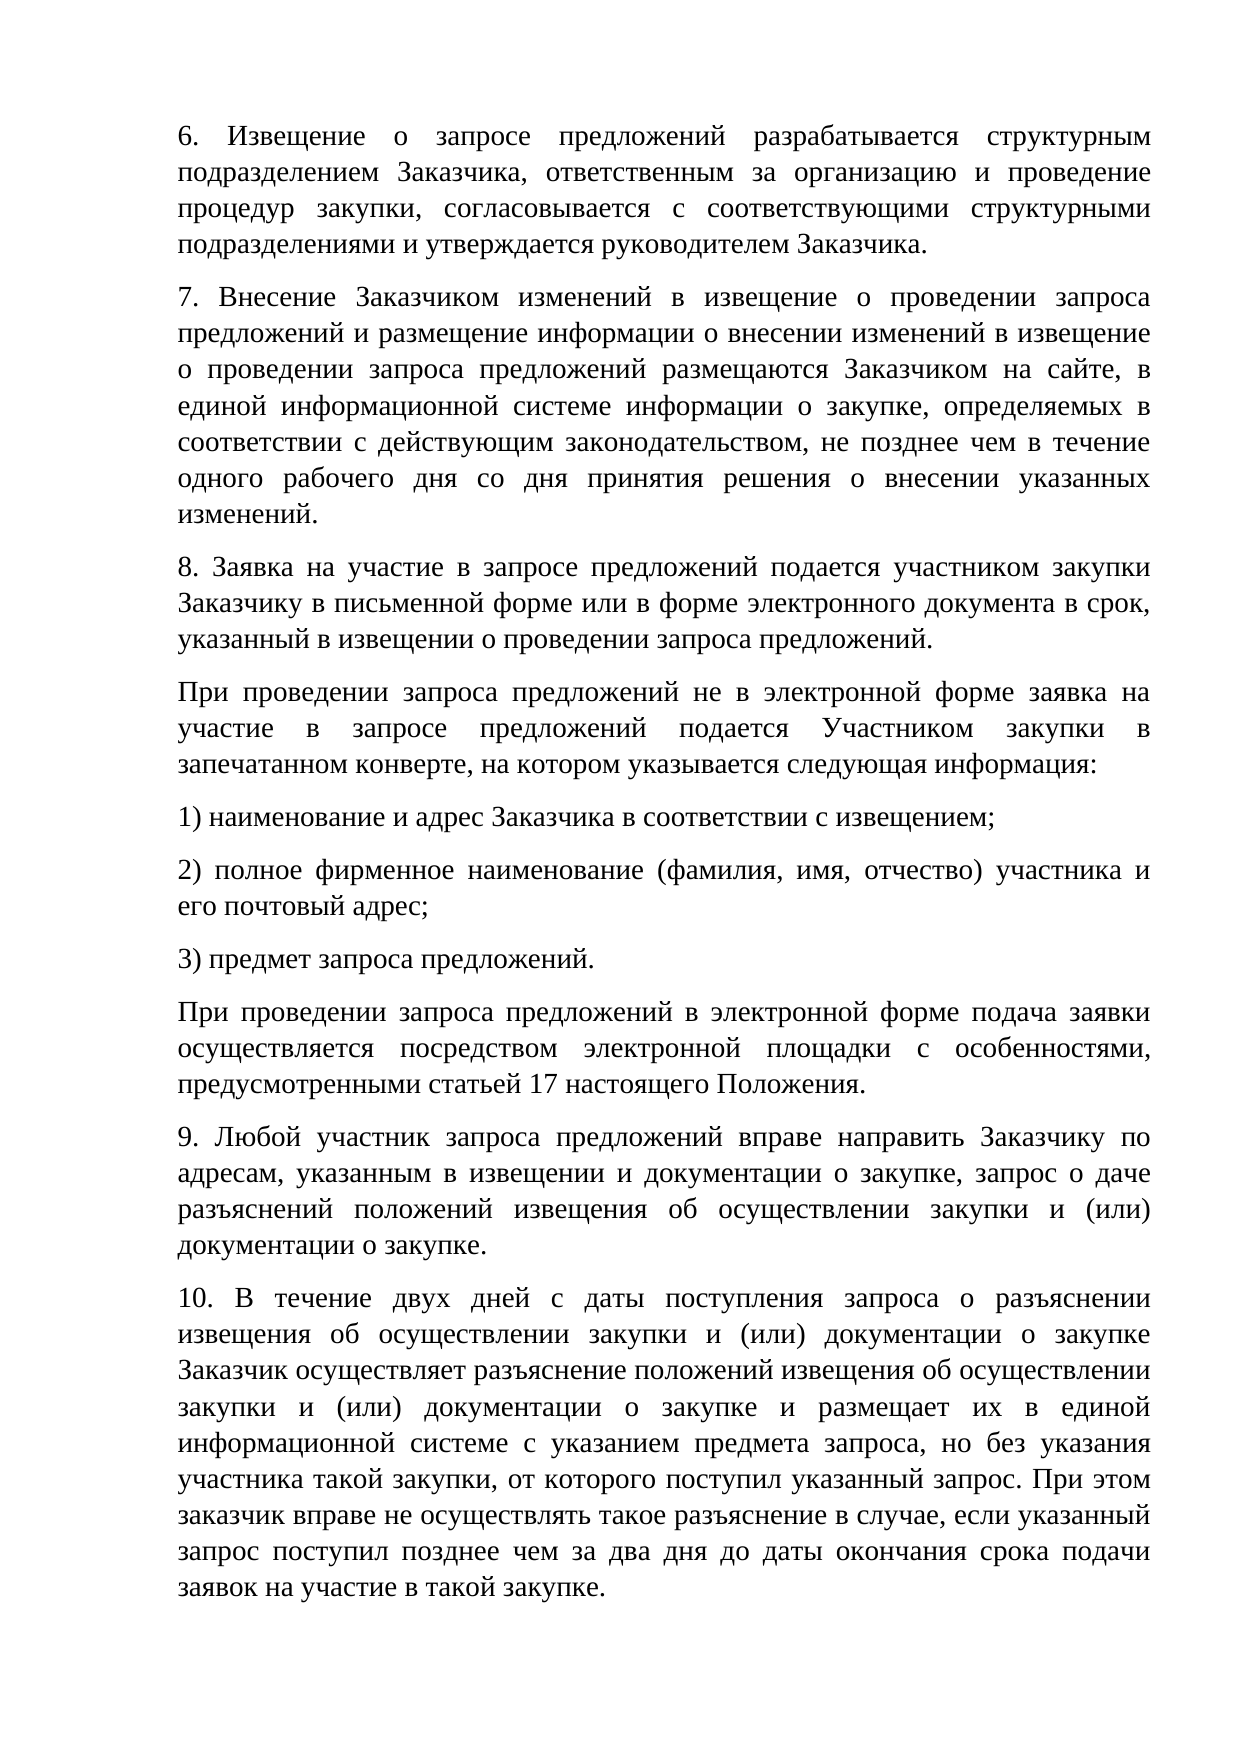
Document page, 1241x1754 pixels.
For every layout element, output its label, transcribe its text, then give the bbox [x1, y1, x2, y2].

text 1) наименование и адрес Заказчика в соответствии с извещением; [177, 799, 1152, 833]
text 2) полное фирменное наименование (фамилия, имя, отчество) участника и его почтовый адрес; [177, 852, 1152, 922]
text При проведении запроса предложений в электронной форме подача заявки осуществляется посредством электронной площадки с особенностями, предусмотренными статьей 17 настоящего Положения. [177, 994, 1152, 1100]
text 6. Извещение о запросе предложений разрабатывается структурным подразделением Заказчика, ответственным за организацию и проведение процедур закупки, согласовывается с соответствующими структурными подразделениями и утверждается руководителем Заказчика. [177, 118, 1152, 260]
text 10. В течение двух дней с даты поступления запроса о разъяснении извещения об осуществлении закупки и (или) документации о закупке Заказчик осуществляет разъяснение положений извещения об осуществлении закупки и (или) документации о закупке и размещает их в единой информационной системе с указанием предмета запроса, но без указания участника такой закупки, от которого поступил указанный запрос. При этом заказчик вправе не осуществлять такое разъяснение в случае, если указанный запрос поступил позднее чем за два дня до даты окончания срока подачи заявок на участие в такой закупке. [177, 1280, 1152, 1603]
text 7. Внесение Заказчиком изменений в извещение о проведении запроса предложений и размещение информации о внесении изменений в извещение о проведении запроса предложений размещаются Заказчиком на сайте, в единой информационной системе информации о закупке, определяемых в соответствии с действующим законодательством, не позднее чем в течение одного рабочего дня со дня принятия решения о внесении указанных изменений. [177, 279, 1152, 530]
text При проведении запроса предложений не в электронной форме заявка на участие в запросе предложений подается Участником закупки в запечатанном конверте, на котором указывается следующая информация: [177, 674, 1152, 780]
text 3) предмет запроса предложений. [177, 941, 1152, 974]
text 8. Заявка на участие в запросе предложений подается участником закупки Заказчику в письменной форме или в форме электронного документа в срок, указанный в извещении о проведении запроса предложений. [177, 549, 1152, 655]
text 9. Любой участник запроса предложений вправе направить Заказчику по адресам, указанным в извещении и документации о закупке, запрос о даче разъяснений положений извещения об осуществлении закупки и (или) документации о закупке. [177, 1119, 1152, 1261]
